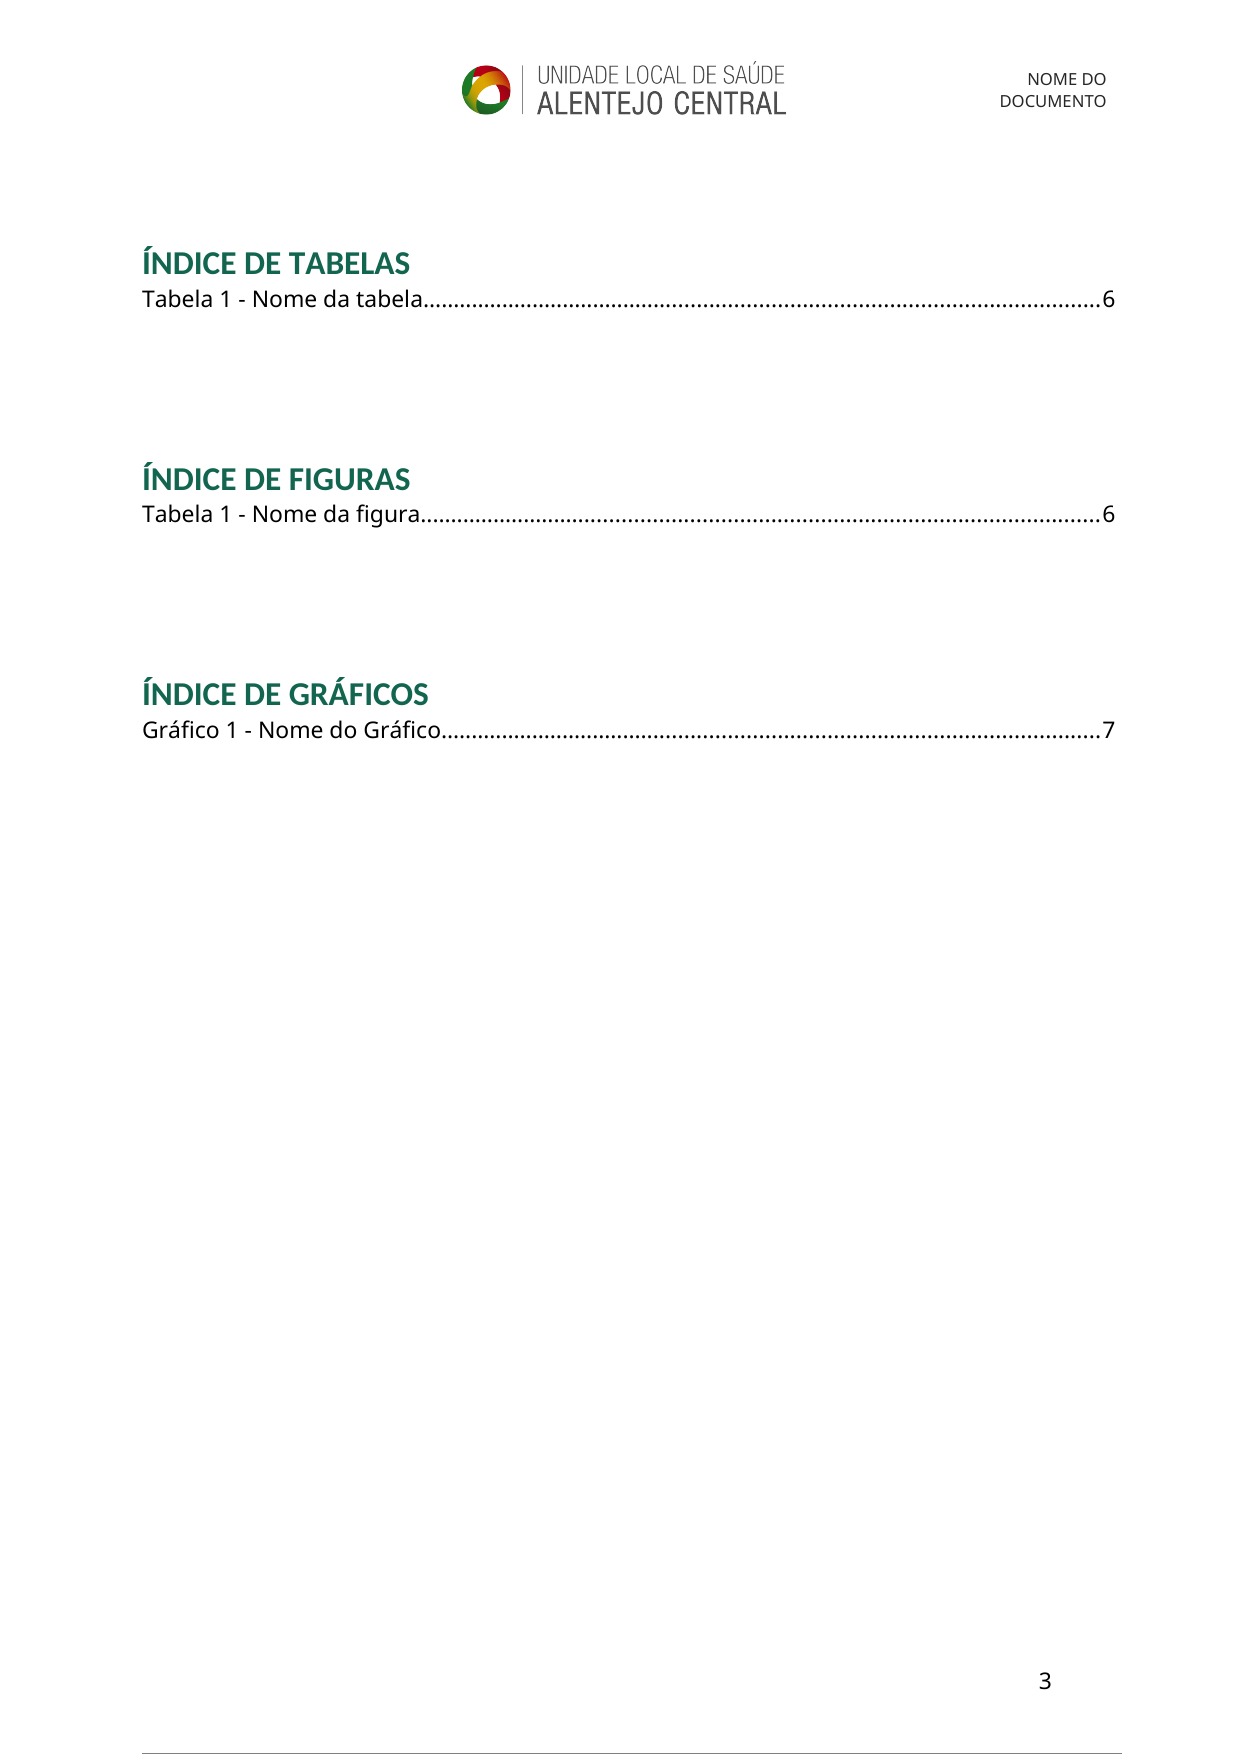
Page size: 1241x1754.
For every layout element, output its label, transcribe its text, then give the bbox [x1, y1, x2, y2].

subtitle ÍNDICE DE GRÁFICOS [142, 673, 1122, 714]
text Gráfico 1 - Nome do Gráfico 7 [142, 714, 1122, 745]
text Tabela 1 - Nome da tabela 6 [142, 282, 1122, 314]
picture [461, 61, 787, 115]
subtitle ÍNDICE DE TABELAS [142, 242, 1122, 282]
text Tabela 1 - Nome da figura 6 [142, 498, 1122, 529]
subtitle ÍNDICE DE FIGURAS [142, 457, 1122, 498]
